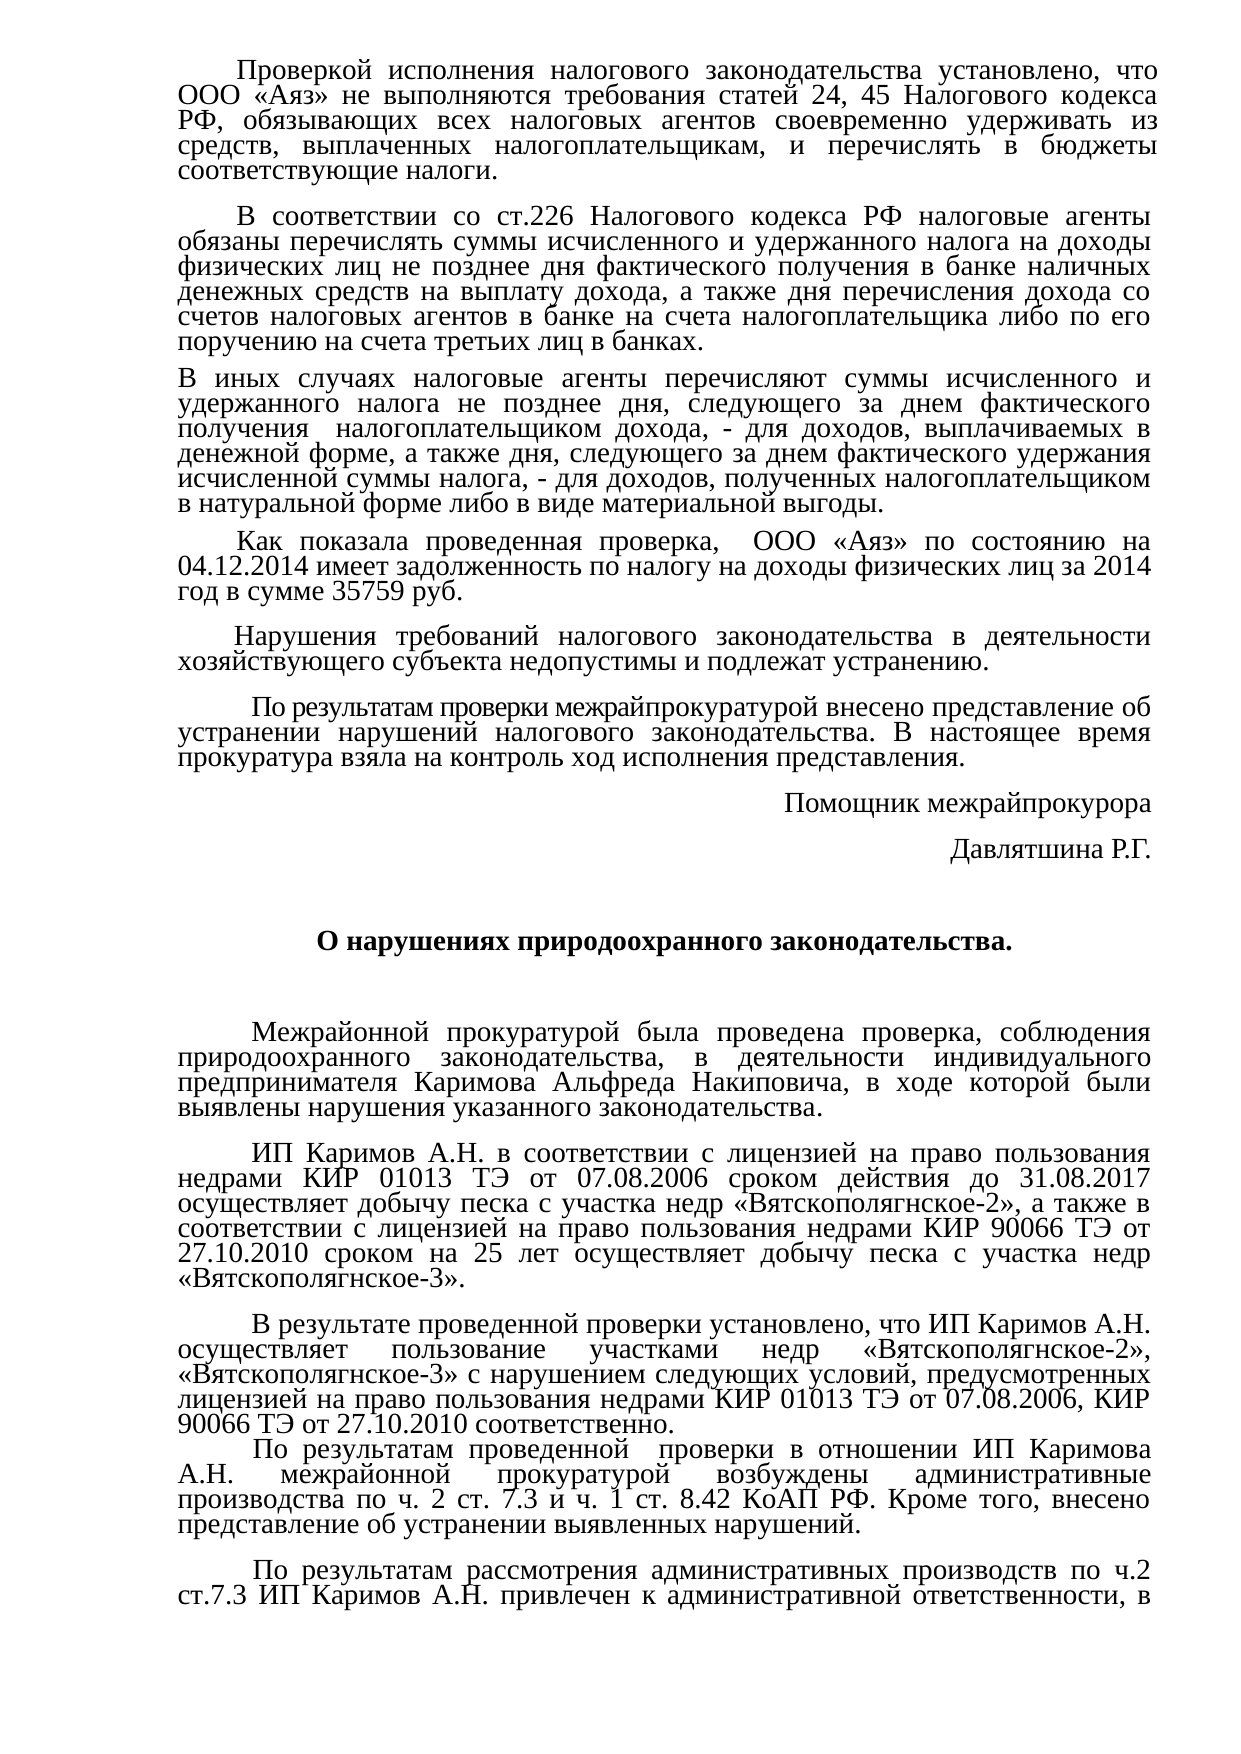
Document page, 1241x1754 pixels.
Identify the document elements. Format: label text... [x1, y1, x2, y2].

text О нарушениях природоохранного законодательства. [177, 930, 1152, 955]
text По результатам проведенной проверки в отношении ИП Каримова А.Н. межрайонной прокуратурой возбуждены административные производства по ч. 2 ст. 7.3 и ч. 1 ст. 8.42 КоАП РФ. Кроме того, внесено представление об устранении выявленных нарушений. [177, 1438, 1152, 1538]
text Проверкой исполнения налогового законодательства установлено, что ООО «Аяз» не выполняются требования статей 24, 45 Налогового кодекса РФ, обязывающих всех налоговых агентов своевременно удерживать из средств, выплаченных налогоплательщикам, и перечислять в бюджеты соответствующие налоги. [177, 59, 1159, 184]
text Межрайонной прокуратурой была проведена проверка, соблюдения природоохранного законодательства, в деятельности индивидуального предпринимателя Каримова Альфреда Накиповича, в ходе которой были выявлены нарушения указанного законодательства. [177, 1022, 1152, 1122]
text Давлятшина Р.Г. [177, 838, 1152, 863]
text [177, 1559, 1152, 1609]
text В иных случаях налоговые агенты перечисляют суммы исчисленного и удержанного налога не позднее дня, следующего за днем фактического получения налогоплательщиком дохода, - для доходов, выплачиваемых в денежной форме, а также дня, следующего за днем фактического удержания исчисленной суммы налога, - для доходов, полученных налогоплательщиком в натуральной форме либо в виде материальной выгоды. [177, 367, 1152, 517]
text По результатам проверки межрайпрокуратурой внесено представление об устранении нарушений налогового законодательства. В настоящее время прокуратура взяла на контроль ход исполнения представления. [177, 697, 1152, 772]
text Нарушения требований налогового законодательства в деятельности хозяйствующего субъекта недопустимы и подлежат устранению. [177, 626, 1152, 676]
text В соответствии со ст.226 Налогового кодекса РФ налоговые агенты обязаны перечислять суммы исчисленного и удержанного налога на доходы физических лиц не позднее дня фактического получения в банке наличных денежных средств на выплату дохода, а также дня перечисления дохода со счетов налоговых агентов в банке на счета налогоплательщика либо по его поручению на счета третьих лиц в банках. [177, 205, 1152, 355]
text Как показала проведенная проверка, ООО «Аяз» по состоянию на 04.12.2014 имеет задолженность по налогу на доходы физических лиц за 2014 год в сумме 35759 руб. [177, 530, 1152, 605]
list В результате проведенной проверки установлено, что ИП Каримов А.Н. осуществляет пользование участками недр «Вятскополягнское-2», «Вятскополягнское-3» с нарушением следующих условий, предусмотренных лицензией на право пользования недрами КИР 01013 ТЭ от 07.08.2006, КИР 90066 ТЭ от 27.10.2010 соответственно. [177, 1313, 1152, 1438]
text Помощник межрайпрокурора [177, 792, 1152, 817]
text ИП Каримов А.Н. в соответствии с лицензией на право пользования недрами КИР 01013 ТЭ от 07.08.2006 сроком действия до 31.08.2017 осуществляет добычу песка с участка недр «Вятскополягнское-2», а также в соответствии с лицензией на право пользования недрами КИР 90066 ТЭ от 27.10.2010 сроком на 25 лет осуществляет добычу песка с участка недр «Вятскополягнское-3». [177, 1142, 1152, 1292]
